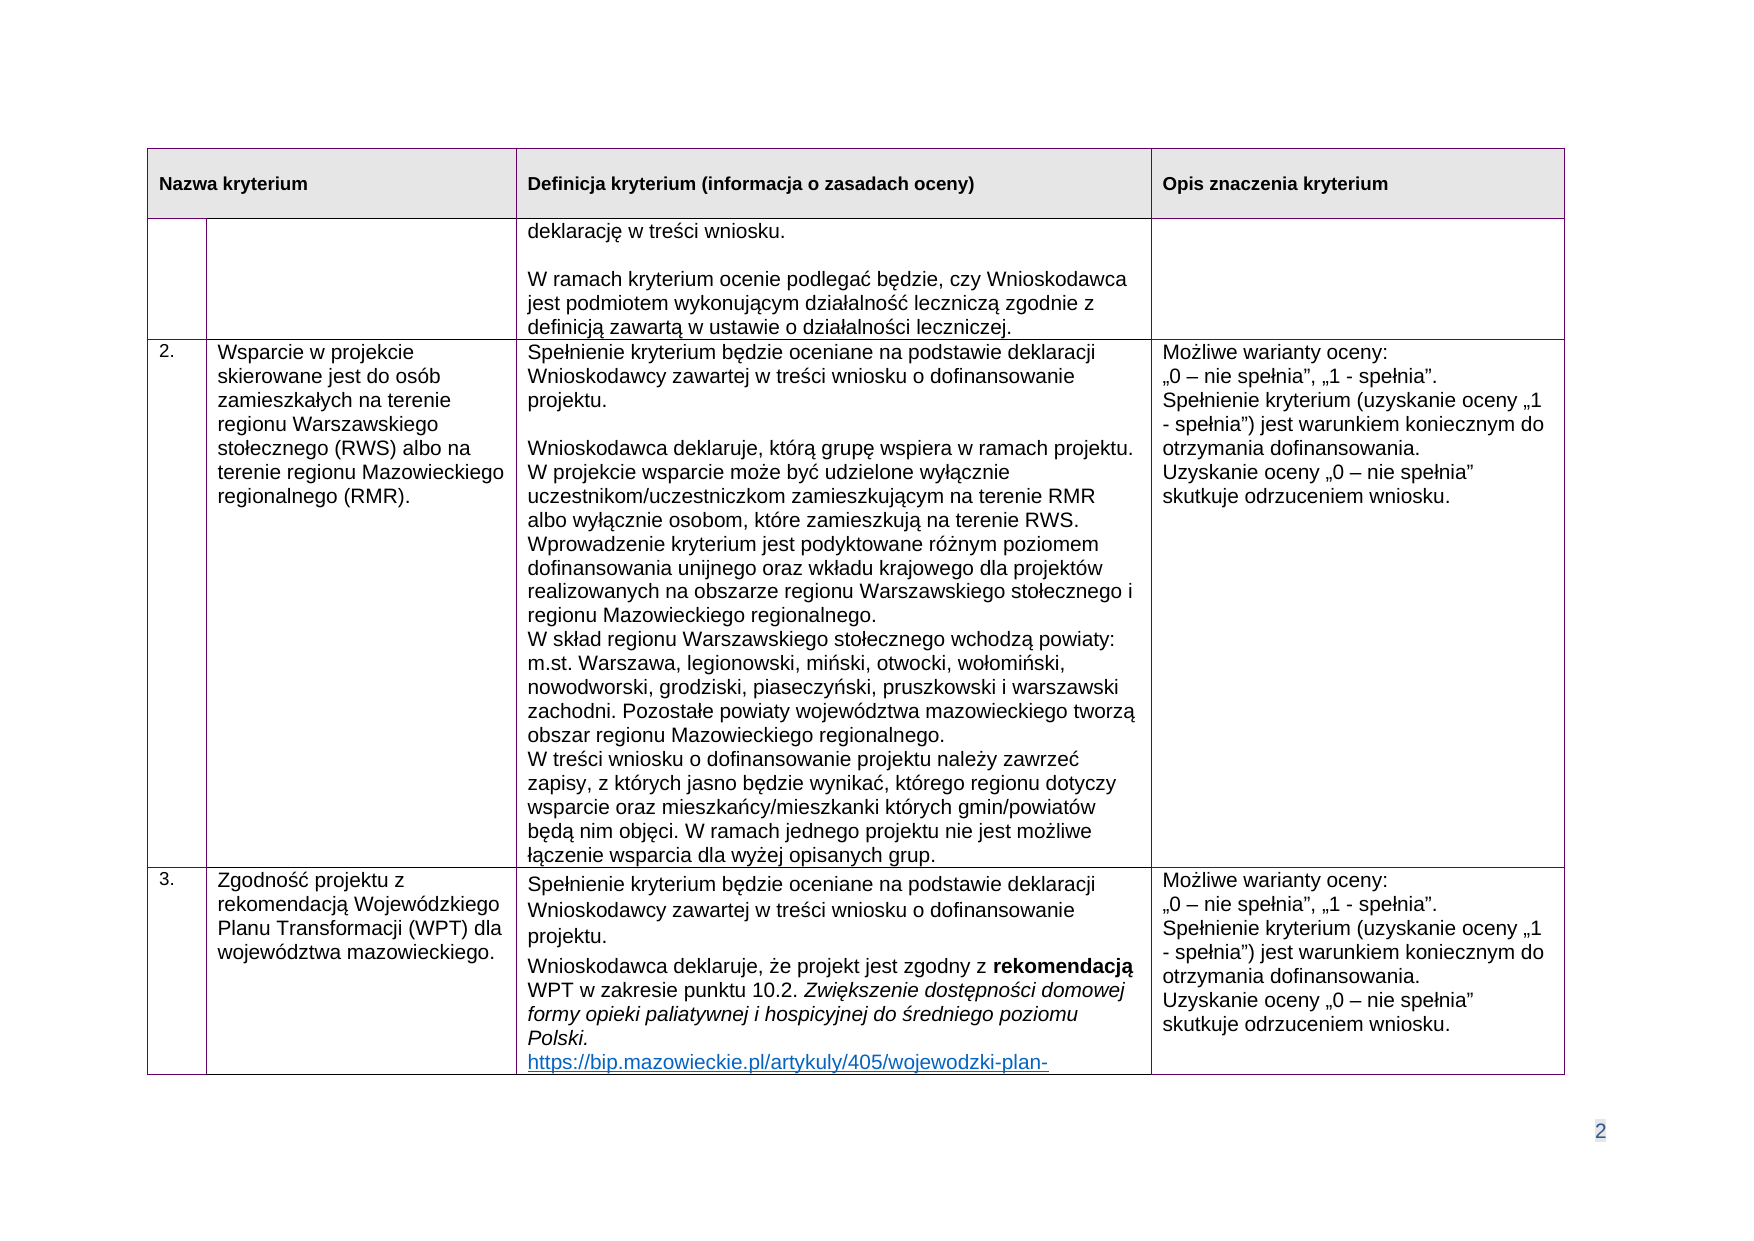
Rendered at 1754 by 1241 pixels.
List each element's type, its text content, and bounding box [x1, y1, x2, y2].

table_cell Wsparcie w projekcie skierowane jest do osób zamieszkałych na terenie regionu Warszawskiego stołecznego (RWS) albo na terenie regionu Mazowieckiego regionalnego (RMR). [207, 340, 516, 867]
table_header Definicja kryterium (informacja o zasadach oceny) [517, 149, 1151, 218]
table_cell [207, 219, 516, 339]
table_cell 1. [148, 219, 206, 339]
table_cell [1152, 219, 1564, 339]
table_cell 3. [148, 868, 206, 1073]
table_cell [517, 219, 1151, 339]
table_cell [1152, 868, 1564, 1073]
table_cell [207, 868, 516, 1073]
table_cell Spełnienie kryterium będzie oceniane na podstawie deklaracji Wnioskodawcy zawartej w treści wniosku o dofinansowanie projektu. Wnioskodawca deklaruje, którą grupę wspiera w ramach projektu. W projekcie wsparcie może być udzielone wyłącznie uczestnikom/uczestniczkom zamieszkującym na terenie RMR albo wyłącznie osobom, które zamieszkują na terenie RWS. Wprowadzenie kryterium jest podyktowane różnym poziomem dofinansowania unijnego oraz wkładu krajowego dla projektów realizowanych na obszarze regionu Warszawskiego stołecznego i regionu Mazowieckiego regionalnego. W skład regionu Warszawskiego stołecznego wchodzą powiaty: m.st. Warszawa, legionowski, miński, otwocki, wołomiński, nowodworski, grodziski, piaseczyński, pruszkowski i warszawski zachodni. Pozostałe powiaty województwa mazowieckiego tworzą obszar regionu Mazowieckiego regionalnego. W treści wniosku o dofinansowanie projektu należy zawrzeć zapisy, z których jasno będzie wynikać, którego regionu dotyczy wsparcie oraz mieszkańcy/mieszkanki których gmin/powiatów będą nim objęci. W ramach jednego projektu nie jest możliwe łączenie wsparcia dla wyżej opisanych grup. [517, 340, 1151, 867]
table_header Opis znaczenia kryterium [1152, 149, 1564, 218]
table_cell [517, 868, 1151, 1073]
table_header Nazwa kryterium [148, 149, 516, 218]
table_cell 2. [148, 340, 206, 867]
